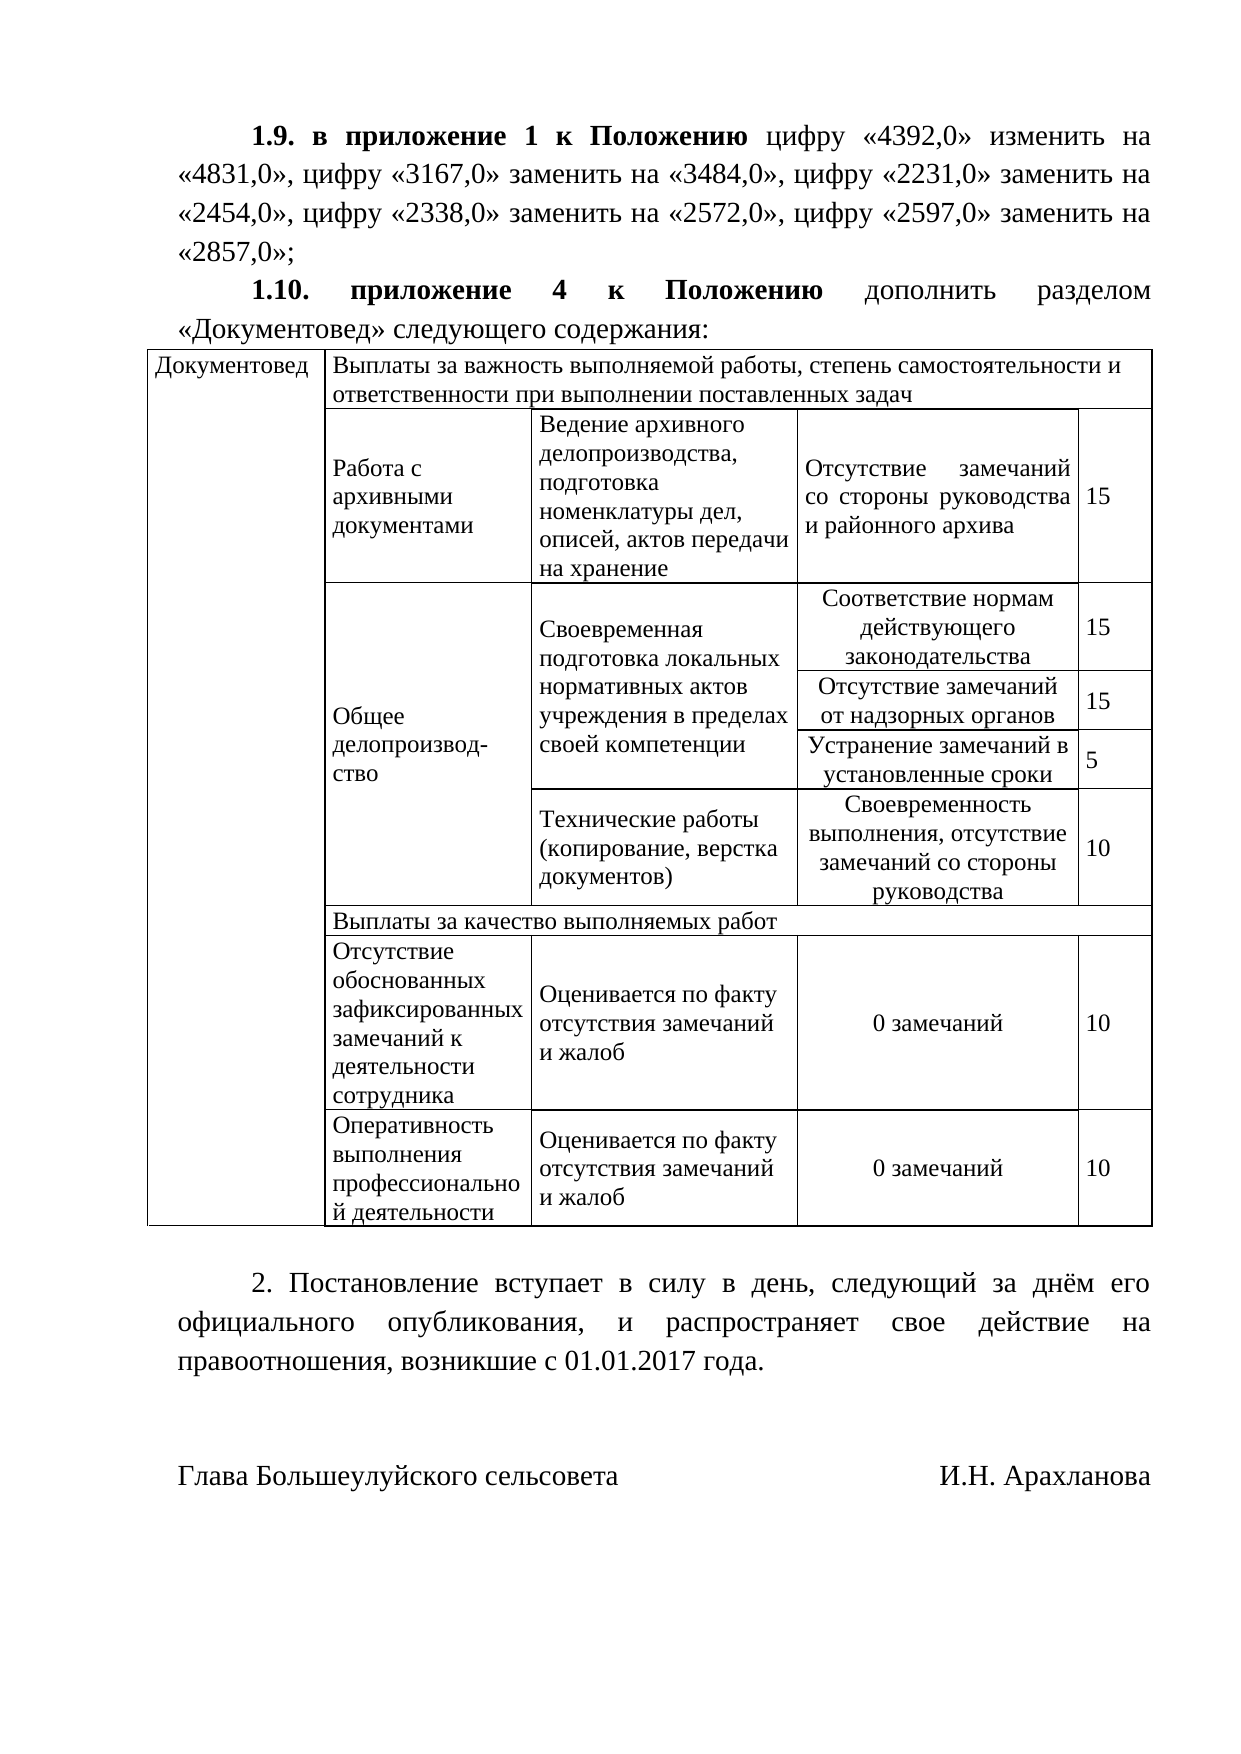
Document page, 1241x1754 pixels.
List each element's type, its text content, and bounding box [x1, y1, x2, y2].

table_cell Отсутствие замечаний со стороны руководства и районного архива [798, 410, 1078, 582]
table_cell 10 [1079, 1110, 1151, 1225]
table_cell 15 [1079, 671, 1151, 729]
table_cell Оценивается по факту отсутствия замечаний и жалоб [532, 1111, 797, 1225]
table_cell 5 [1079, 730, 1151, 788]
table_cell 15 [1079, 409, 1151, 582]
table_cell Своевременность выполнения, отсутствие замечаний со стороны руководства [798, 790, 1078, 904]
table_header Документовед [148, 350, 324, 1225]
table_cell Работа с архивными документами [326, 409, 531, 582]
table_cell Отсутствие замечаний от надзорных органов [798, 671, 1078, 729]
table_cell 0 замечаний [798, 1111, 1078, 1225]
table_cell Устранение замечаний в установленные сроки [798, 731, 1078, 788]
title 1.9. в приложение 1 к Положению цифру «4392,0» изменить на «4831,0», цифру «3167,0» заменить на «3484,0», цифру «2231,0» заменить на «2454,0», цифру «2338,0» заменить на «2572,0», цифру «2597,0» заменить на «2857,0»; [177, 118, 1152, 267]
table_cell Оценивается по факту отсутствия замечаний и жалоб [532, 936, 797, 1109]
table_cell Выплаты за качество выполняемых работ [326, 906, 1151, 935]
table_cell 15 [1079, 583, 1151, 670]
table_cell Оперативность выполнения профессиональной деятельности [326, 1110, 531, 1225]
table_cell 10 [1079, 936, 1151, 1109]
table_cell 10 [1079, 789, 1151, 904]
table_cell Технические работы (копирование, верстка документов) [532, 790, 797, 904]
table_cell Отсутствие обоснованных зафиксированных замечаний к деятельности сотрудника [326, 936, 531, 1109]
title 2. Постановление вступает в силу в день, следующий за днём его официального опубликования, и распространяет свое действие на правоотношения, возникшие с 01.01.2017 года. [177, 1266, 1152, 1376]
table_cell Своевременная подготовка локальных нормативных актов учреждения в пределах своей компетенции [532, 584, 797, 788]
table_cell Общее делопроизвод-ство [326, 583, 531, 904]
table_cell Ведение архивного делопроизводства, подготовка номенклатуры дел, описей, актов передачи на хранение [532, 410, 797, 582]
table_cell Соответствие нормам действующего законодательства [798, 584, 1078, 670]
table_header Выплаты за важность выполняемой работы, степень самостоятельности и ответственности при выполнении поставленных задач [326, 350, 1151, 408]
title 1.10. приложение 4 к Положению дополнить разделом «Документовед» следующего содержания: [177, 272, 1152, 344]
title Глава Большеулуйского сельсовета И.Н. Арахланова [177, 1458, 1152, 1492]
table_cell 0 замечаний [798, 936, 1078, 1109]
